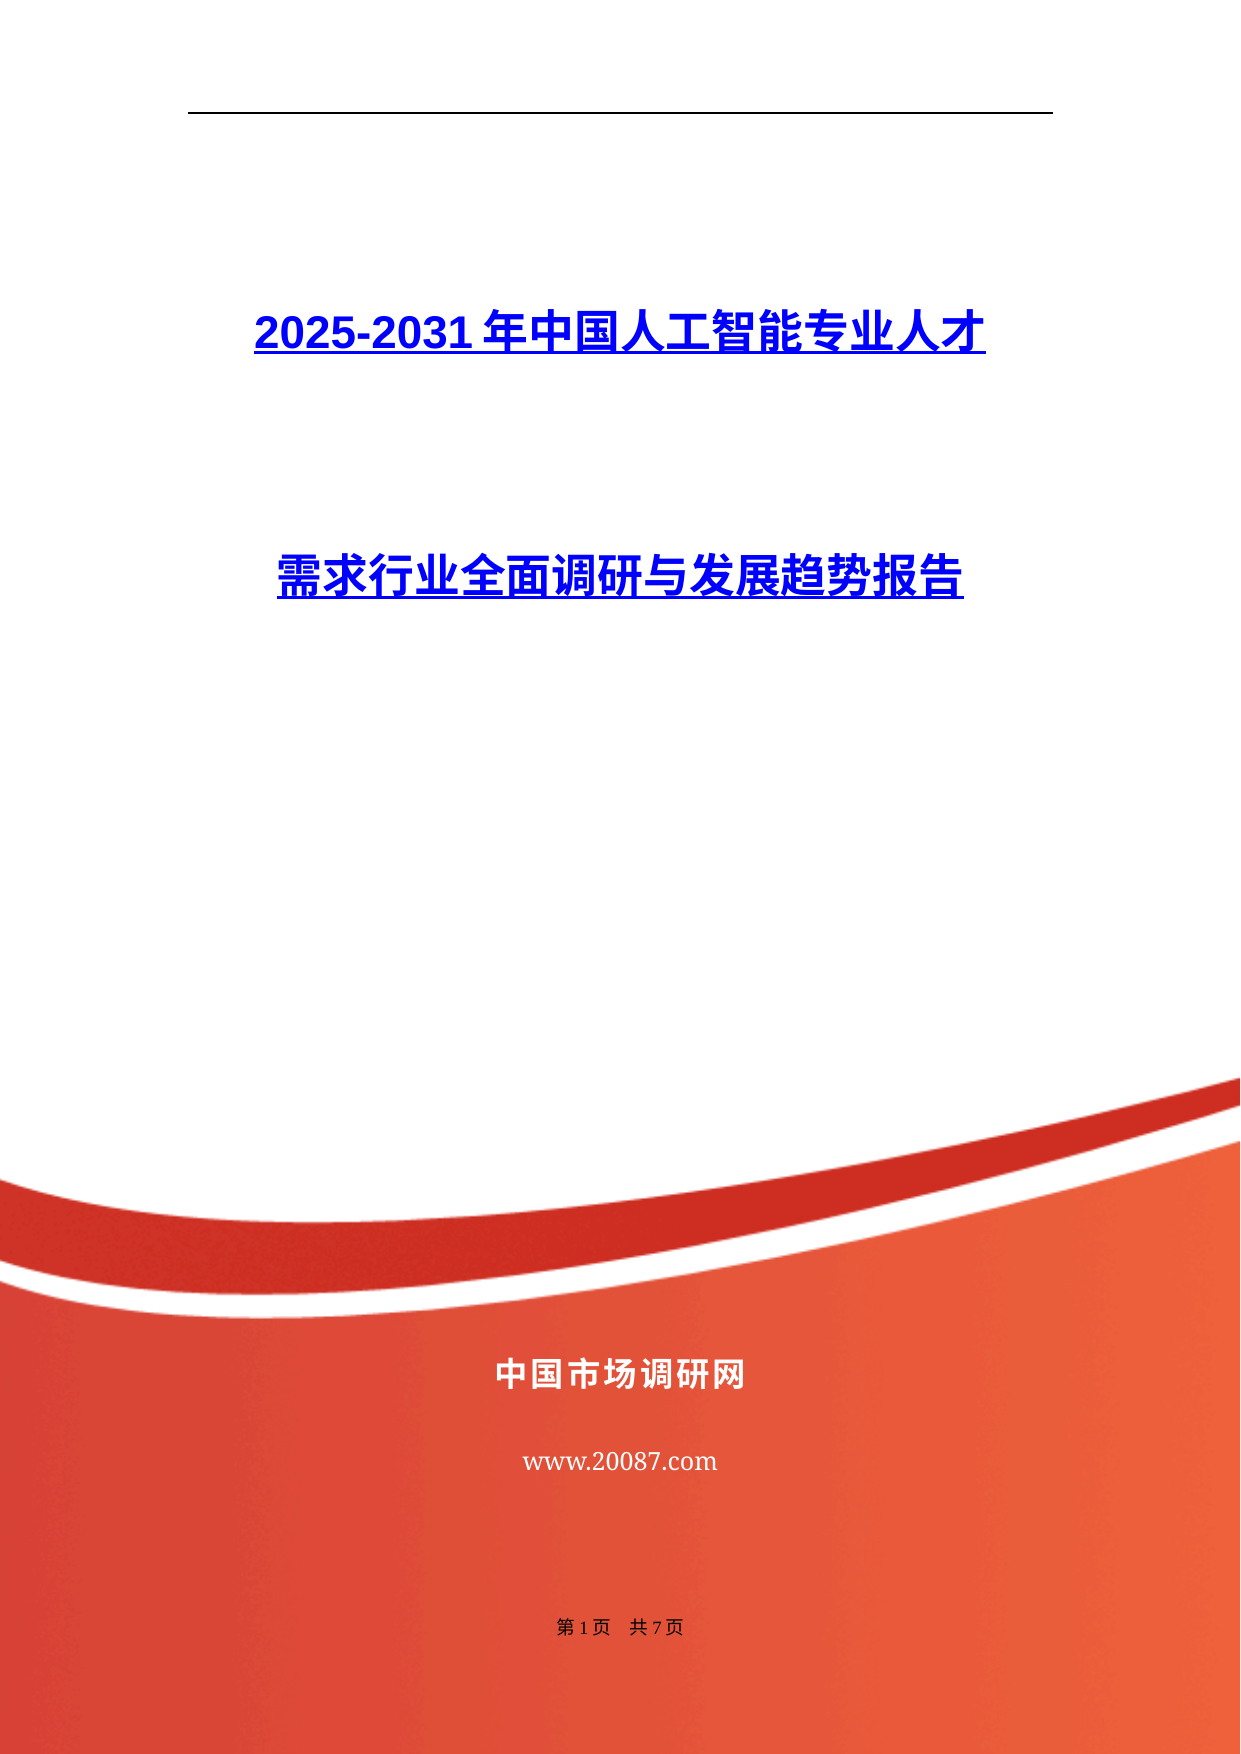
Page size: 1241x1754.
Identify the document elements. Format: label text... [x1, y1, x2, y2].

text www.20087.com [187, 1428, 1053, 1493]
subtitle 中国市场调研网 [187, 1339, 1053, 1404]
picture [0, 1006, 1241, 1754]
table_header 2025-2031年中国人工智能专业人才需求行业全面调研与发展趋势报告 [188, 207, 1053, 773]
